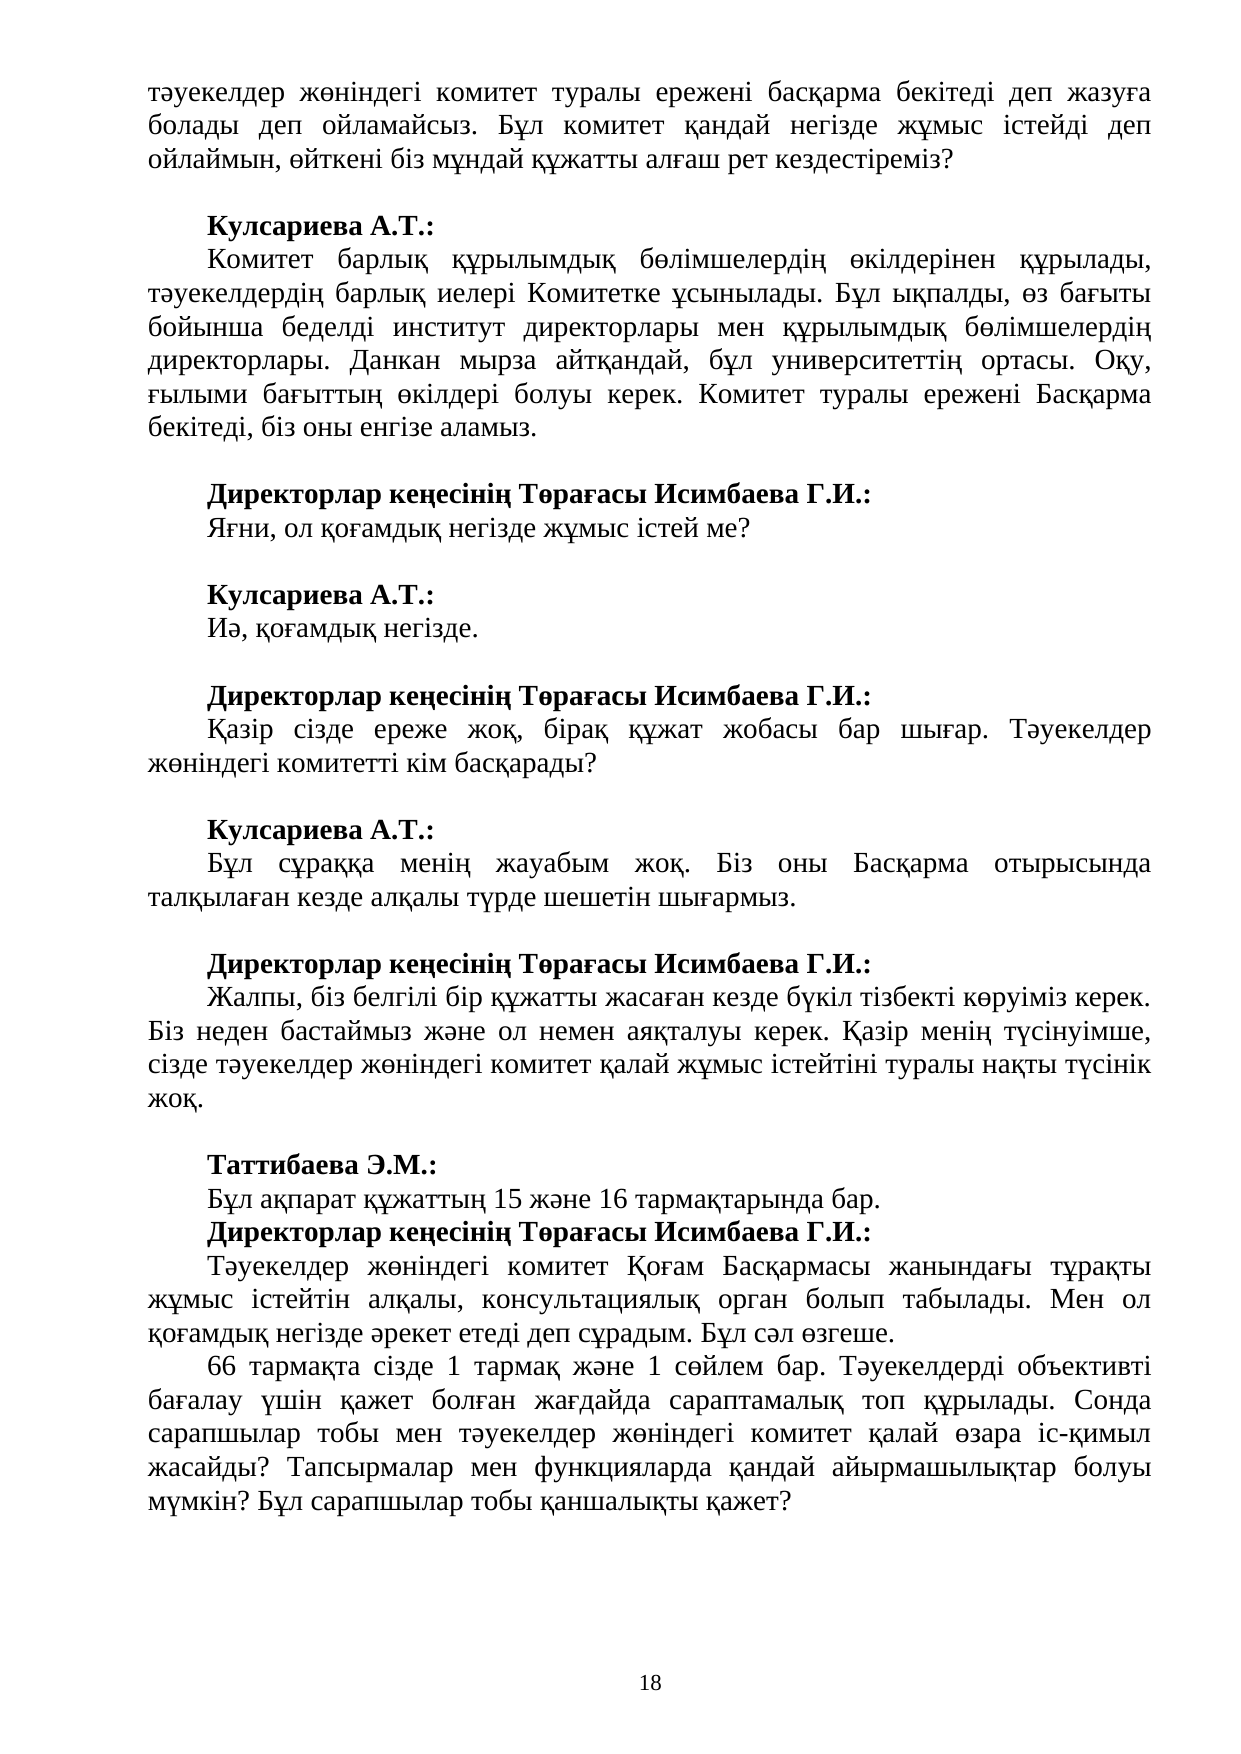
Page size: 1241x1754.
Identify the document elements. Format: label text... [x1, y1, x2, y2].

text Директорлар кеңесінің Төрағасы Исимбаева Г.И.: [148, 476, 1152, 510]
text Директорлар кеңесінің Төрағасы Исимбаева Г.И.: [148, 946, 1152, 979]
text Комитет барлық құрылымдық бөлімшелердің өкілдерінен құрылады, тәуекелдердің барлық иелері Комитетке ұсынылады. Бұл ықпалды, өз бағыты бойынша беделді институт директорлары мен құрылымдық бөлімшелердің директорлары. Данкан мырза айтқандай, бұл университеттің ортасы. Оқу, ғылыми бағыттың өкілдері болуы керек. Комитет туралы ережені Басқарма бекітеді, біз оны енгізе аламыз. [148, 242, 1152, 443]
text Бұл ақпарат құжаттың 15 және 16 тармақтарында бар. [148, 1181, 1152, 1214]
text Кулсариева А.Т.: [148, 812, 1152, 845]
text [148, 74, 1152, 174]
text Кулсариева А.Т.: [148, 577, 1152, 611]
text 66 тармақта сізде 1 тармақ және 1 сөйлем бар. Тәуекелдерді объективті бағалау үшін қажет болған жағдайда сараптамалық топ құрылады. Сонда сарапшылар тобы мен тәуекелдер жөніндегі комитет қалай өзара іс-қимыл жасайды? Тапсырмалар мен функцияларда қандай айырмашылықтар болуы мүмкін? Бұл сарапшылар тобы қаншалықты қажет? [148, 1348, 1152, 1516]
text Иә, қоғамдық негізде. [148, 611, 1152, 644]
text Жалпы, біз белгілі бір құжатты жасаған кезде бүкіл тізбекті көруіміз керек. Біз неден бастаймыз және ол немен аяқталуы керек. Қазір менің түсінуімше, сізде тәуекелдер жөніндегі комитет қалай жұмыс істейтіні туралы нақты түсінік жоқ. [148, 979, 1152, 1114]
text Директорлар кеңесінің Төрағасы Исимбаева Г.И.: [148, 678, 1152, 711]
text Директорлар кеңесінің Төрағасы Исимбаева Г.И.: [148, 1214, 1152, 1248]
text Қазір сізде ереже жоқ, бірақ құжат жобасы бар шығар. Тәуекелдер жөніндегі комитетті кім басқарады? [148, 711, 1152, 778]
text Тәуекелдер жөніндегі комитет Қоғам Басқармасы жанындағы тұрақты жұмыс істейтін алқалы, консультациялық орган болып табылады. Мен ол қоғамдық негізде әрекет етеді деп сұрадым. Бұл сәл өзгеше. [148, 1248, 1152, 1348]
text Таттибаева Э.М.: [148, 1147, 1152, 1181]
text Яғни, ол қоғамдық негізде жұмыс істей ме? [148, 510, 1152, 543]
text Бұл сұраққа менің жауабым жоқ. Біз оны Басқарма отырысында талқылаған кезде алқалы түрде шешетін шығармыз. [148, 845, 1152, 912]
text Кулсариева А.Т.: [148, 208, 1152, 242]
